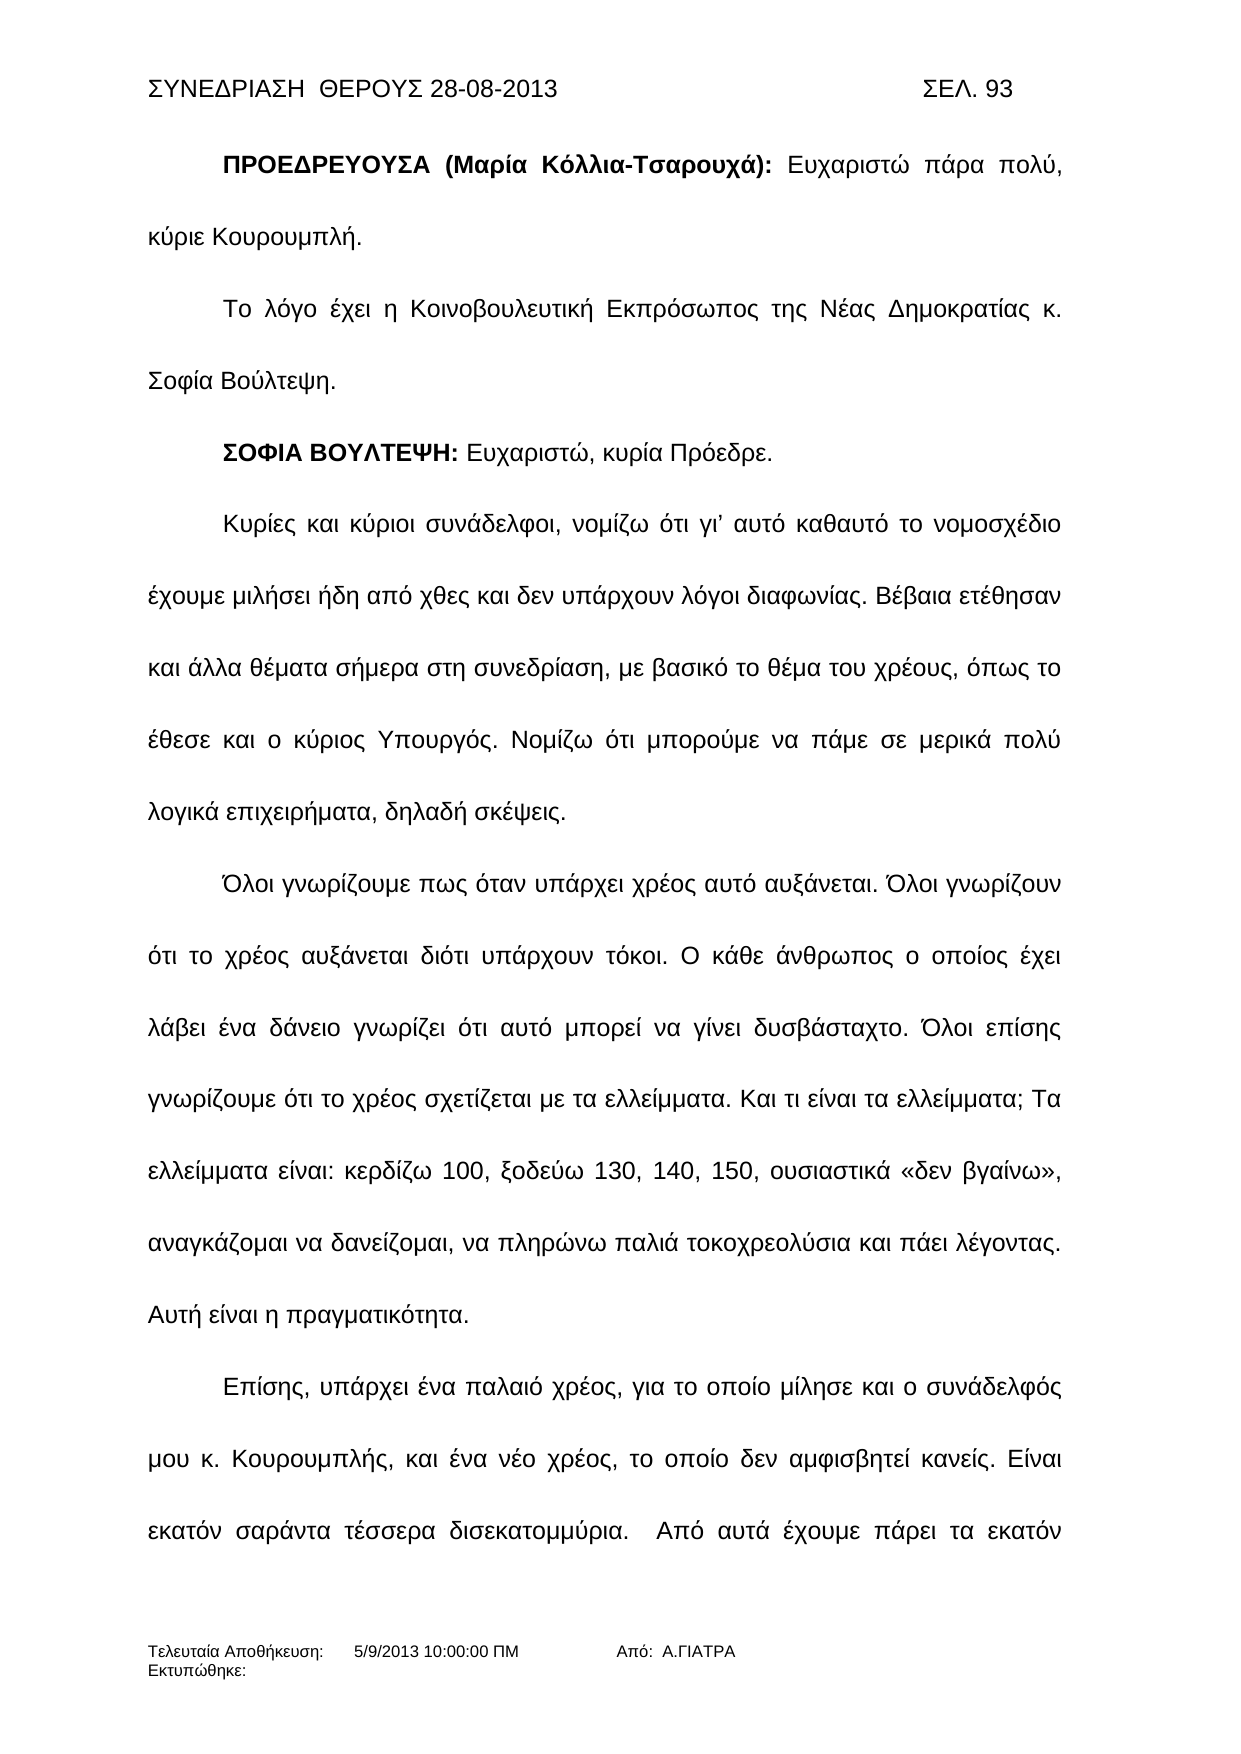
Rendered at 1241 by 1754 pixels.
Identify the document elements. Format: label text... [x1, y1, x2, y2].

text Κυρίες και κύριοι συνάδελφοι, νομίζω ότι γι’ αυτό καθαυτό το νομοσχέδιο έχουμε μιλήσει ήδη από χθες και δεν υπάρχουν λόγοι διαφωνίας. Βέβαια ετέθησαν και άλλα θέματα σήμερα στη συνεδρίαση, με βασικό το θέμα του χρέους, όπως το έθεσε και ο κύριος Υπουργός. Νομίζω ότι μπορούμε να πάμε σε μερικά πολύ λογικά επιχειρήματα, δηλαδή σκέψεις. [148, 509, 1063, 826]
text Το λόγο έχει η Κοινοβουλευτική Εκπρόσωπος της Νέας Δημοκρατίας κ. Σοφία Βούλτεψη. [148, 294, 1063, 394]
text ΠΡΟΕΔΡΕΥΟΥΣΑ (Μαρία Κόλλια-Τσαρουχά): Ευχαριστώ πάρα πολύ, κύριε Κουρουμπλή. [148, 150, 1063, 251]
text ΣΟΦΙΑ ΒΟΥΛΤΕΨΗ: Ευχαριστώ, κυρία Πρόεδρε. [148, 437, 1063, 466]
text Όλοι γνωρίζουμε πως όταν υπάρχει χρέος αυτό αυξάνεται. Όλοι γνωρίζουν ότι το χρέος αυξάνεται διότι υπάρχουν τόκοι. Ο κάθε άνθρωπος ο οποίος έχει λάβει ένα δάνειο γνωρίζει ότι αυτό μπορεί να γίνει δυσβάσταχτο. Όλοι επίσης γνωρίζουμε ότι το χρέος σχετίζεται με τα ελλείμματα. Και τι είναι τα ελλείμματα; Τα ελλείμματα είναι: κερδίζω 100, ξοδεύω 130, 140, 150, ουσιαστικά «δεν βγαίνω», αναγκάζομαι να δανείζομαι, να πληρώνω παλιά τοκοχρεολύσια και πάει λέγοντας. Αυτή είναι η πραγματικότητα. [148, 869, 1063, 1329]
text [148, 1372, 1063, 1544]
